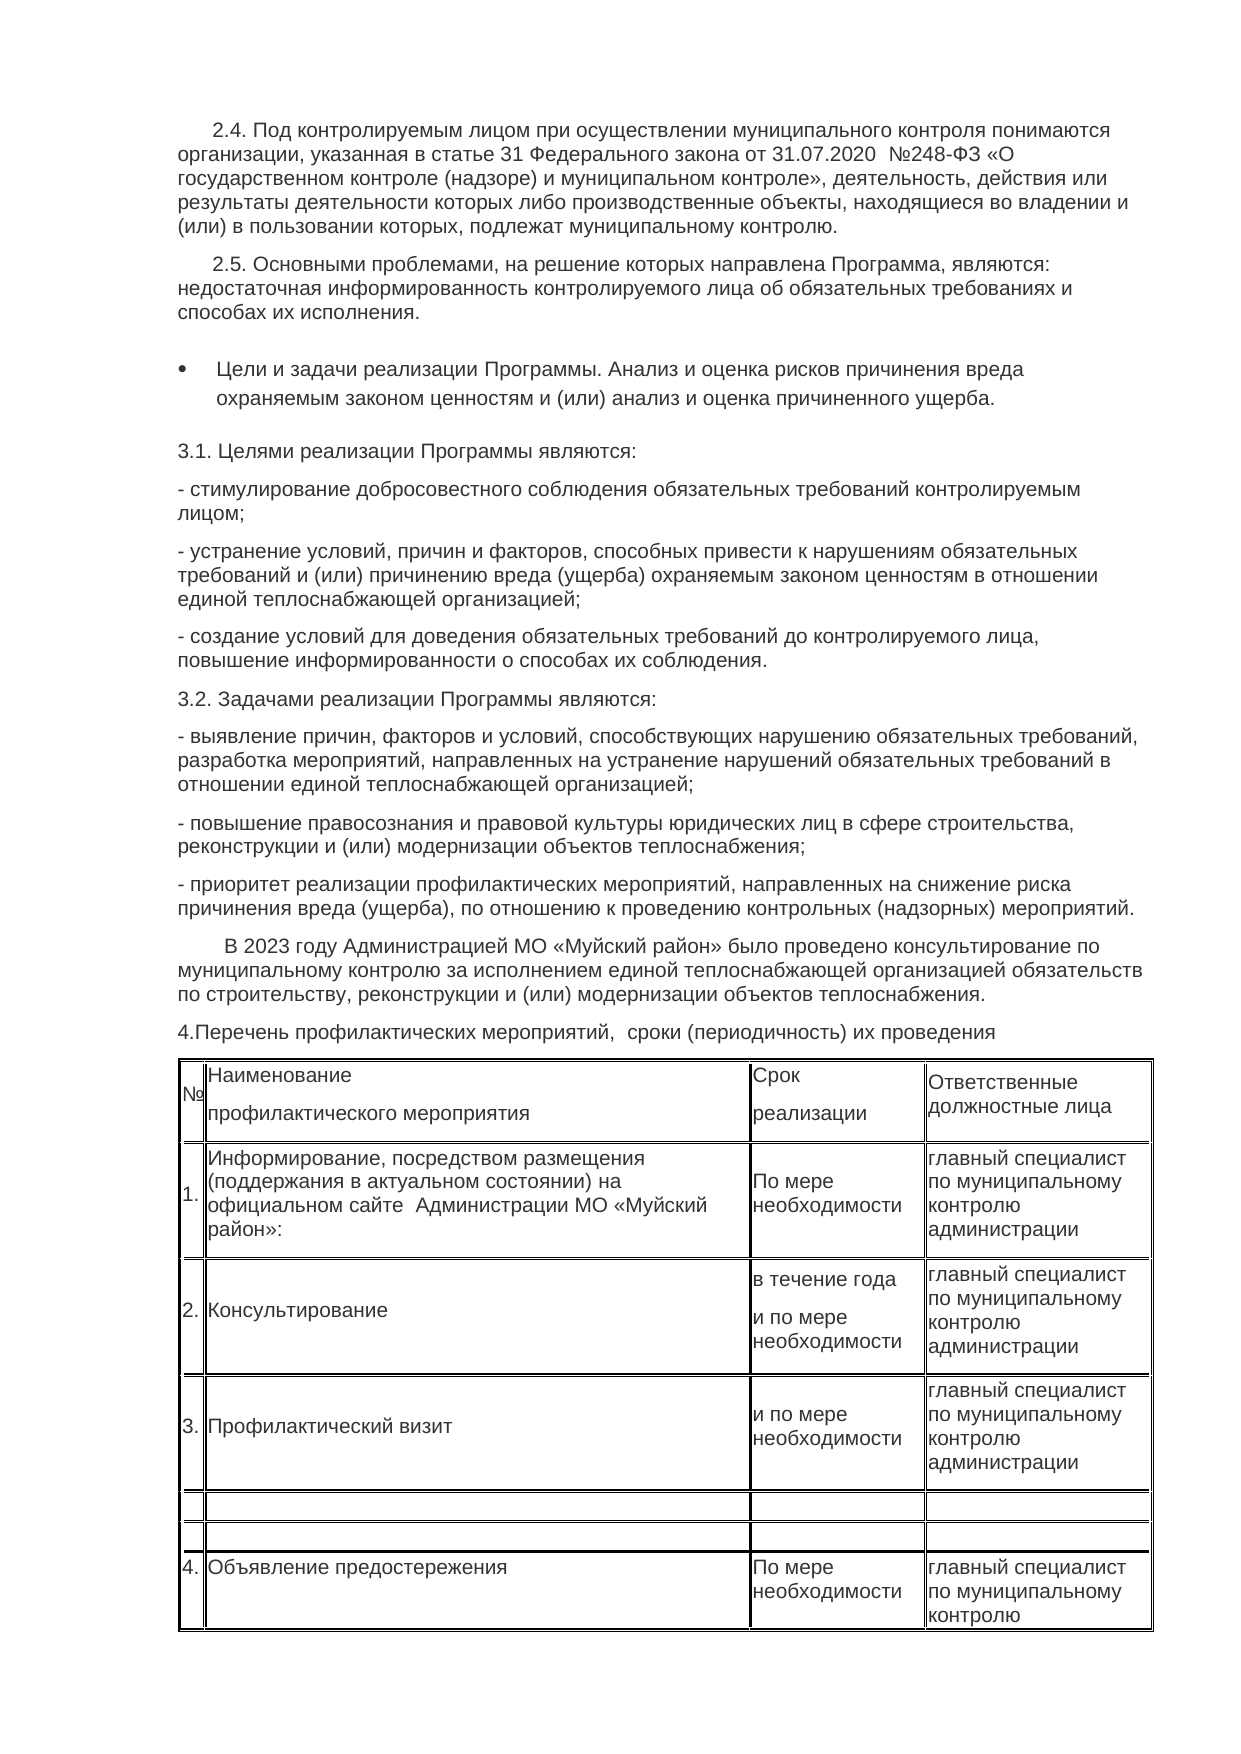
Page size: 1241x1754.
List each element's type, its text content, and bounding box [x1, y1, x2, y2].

text 4.Перечень профилактических мероприятий, сроки (периодичность) их проведения [177, 1020, 1152, 1044]
text 2.5. Основными проблемами, на решение которых направлена Программа, являются: недостаточная информированность контролируемого лица об обязательных требованиях и способах их исполнения. [177, 252, 1152, 324]
table_cell [181, 1489, 203, 1520]
text - устранение условий, причин и факторов, способных привести к нарушениям обязательных требований и (или) причинению вреда (ущерба) охраняемым законом ценностям в отношении единой теплоснабжающей организацией; [177, 538, 1152, 610]
table_cell [752, 1493, 924, 1520]
table_cell Профилактический визит [207, 1377, 749, 1489]
table_cell и по мере необходимости [752, 1377, 924, 1489]
table_cell [207, 1493, 749, 1520]
table_cell Информирование, посредством размещения (поддержания в актуальном состоянии) на официальном сайте Администрации МО «Муйский район»: [207, 1144, 749, 1257]
text - создание условий для доведения обязательных требований до контролируемого лица, повышение информированности о способах их соблюдения. [177, 624, 1152, 672]
text - выявление причин, факторов и условий, способствующих нарушению обязательных требований, разработка мероприятий, направленных на устранение нарушений обязательных требований в отношении единой теплоснабжающей организацией; [177, 724, 1152, 796]
text - приоритет реализации профилактических мероприятий, направленных на снижение риска причинения вреда (ущерба), по отношению к проведению контрольных (надзорных) мероприятий. [177, 872, 1152, 920]
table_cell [926, 1550, 1151, 1628]
table_cell [207, 1523, 749, 1550]
text В 2023 году Администрацией МО «Муйский район» было проведено консультирование по муниципальному контролю за исполнением единой теплоснабжающей организацией обязательств по строительству, реконструкции и (или) модернизации объектов теплоснабжения. [177, 934, 1152, 1006]
table_cell [927, 1489, 1151, 1520]
table_cell 1. [180, 1141, 205, 1257]
text 2.4. Под контролируемым лицом при осуществлении муниципального контроля понимаются организации, указанная в статье 31 Федерального закона от 31.07.2020 №248-ФЗ «О государственном контроле (надзоре) и муниципальном контроле», деятельность, действия или результаты деятельности которых либо производственные объекты, находящиеся во владении и (или) в пользовании которых, подлежат муниципальному контролю. [177, 118, 1152, 238]
table_cell [752, 1523, 924, 1550]
table_header Наименование профилактического мероприятия [205, 1060, 750, 1141]
table_cell 4. [181, 1550, 205, 1628]
table_cell главный специалист по муниципальному контролю администрации [926, 1257, 1152, 1373]
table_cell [205, 1553, 750, 1628]
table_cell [750, 1553, 926, 1628]
table_cell [926, 1520, 1152, 1550]
table_header Ответственные должностные лица [926, 1062, 1151, 1141]
text - стимулирование добросовестного соблюдения обязательных требований контролируемым лицом; [177, 476, 1152, 524]
table_cell 3. [181, 1373, 203, 1489]
text 3.2. Задачами реализации Программы являются: [177, 686, 1152, 710]
table_header Срок реализации [750, 1062, 926, 1141]
table_cell главный специалист по муниципальному контролю администрации [926, 1141, 1152, 1257]
text - повышение правосознания и правовой культуры юридических лиц в сфере строительства, реконструкции и (или) модернизации объектов теплоснабжения; [177, 810, 1152, 858]
table_cell 2. [180, 1257, 205, 1373]
list Цели и задачи реализации Программы. Анализ и оценка рисков причинения вреда охраняемым законом ценностям и (или) анализ и оценка причиненного ущерба. [179, 353, 1152, 409]
table_header № [181, 1060, 205, 1141]
text 3.1. Целями реализации Программы являются: [177, 438, 1152, 462]
table_cell в течение года и по мере необходимости [752, 1260, 924, 1373]
table_cell [180, 1520, 205, 1550]
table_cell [927, 1373, 1151, 1489]
table_cell По мере необходимости [752, 1144, 924, 1257]
table_cell Консультирование [207, 1260, 749, 1373]
